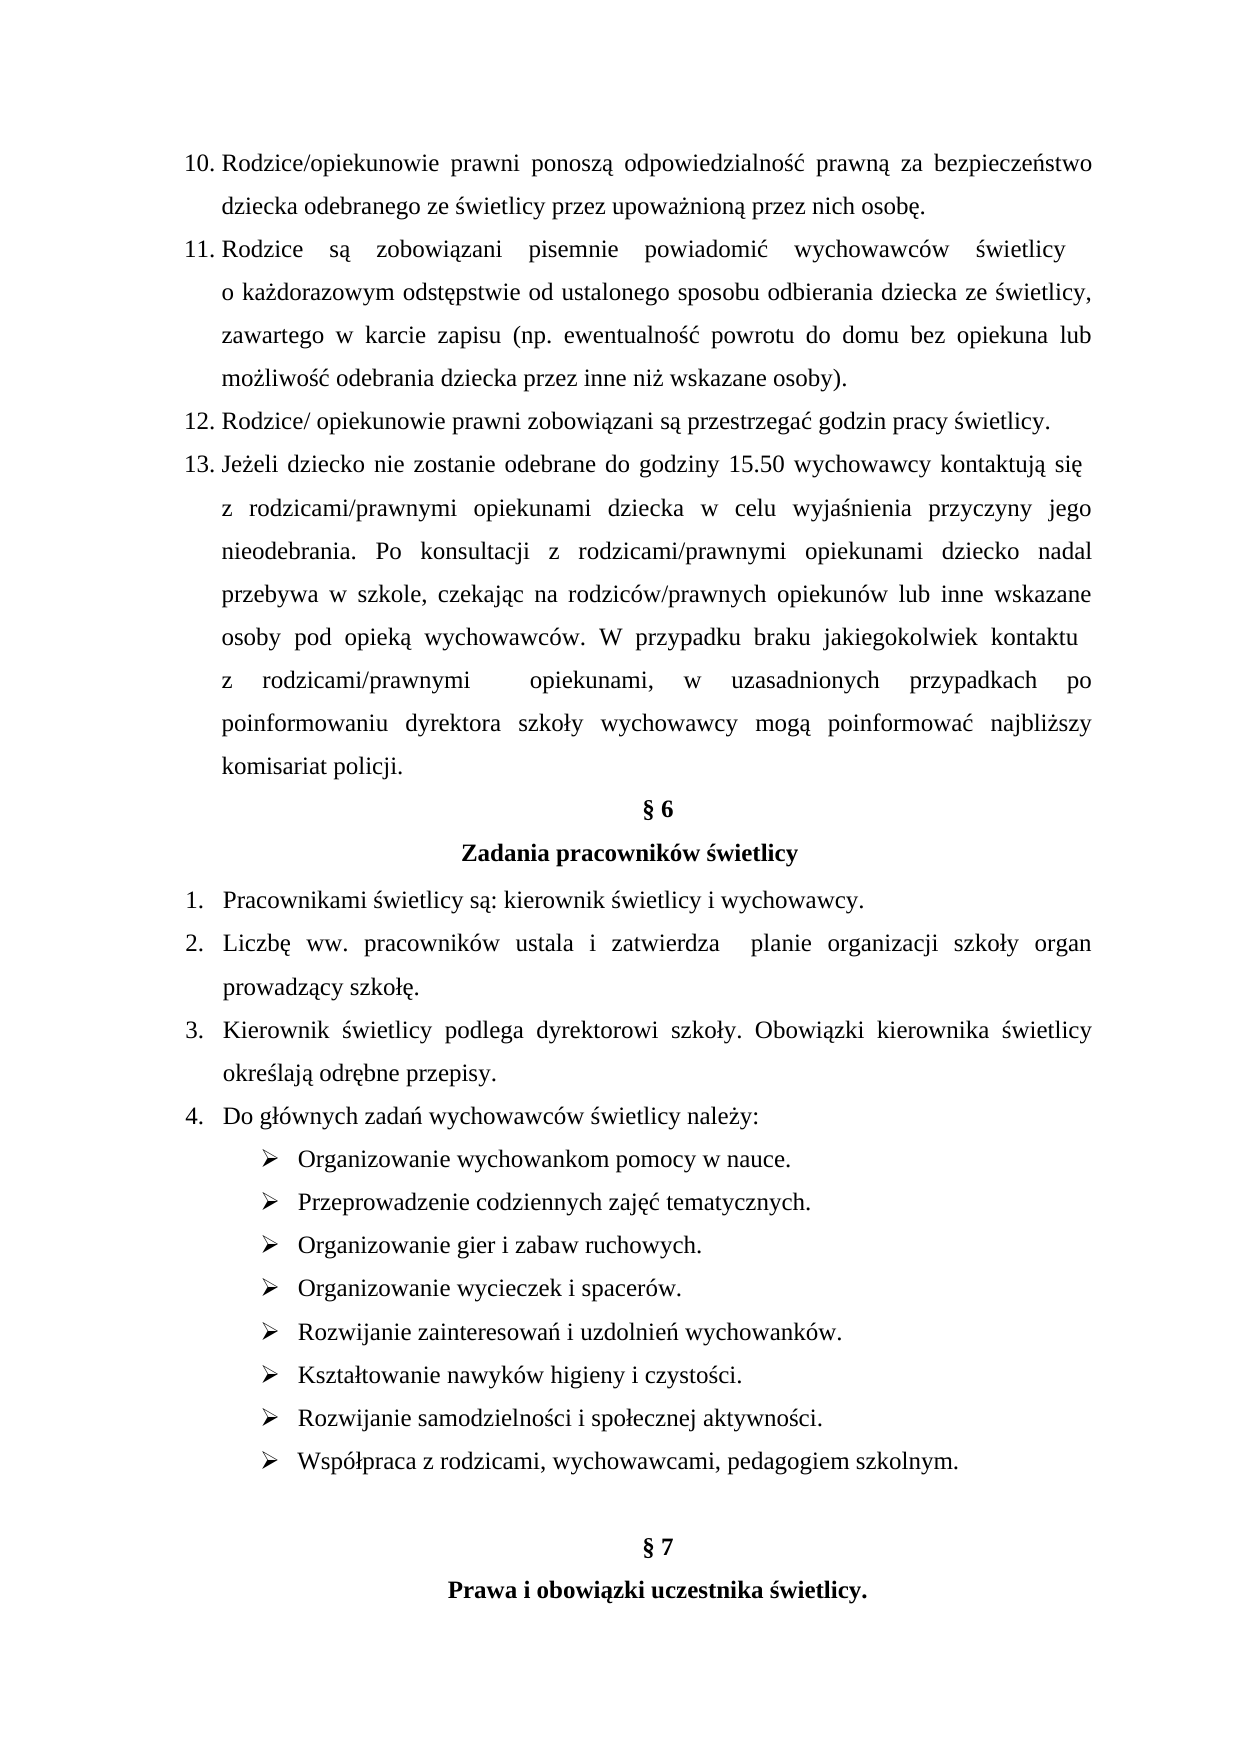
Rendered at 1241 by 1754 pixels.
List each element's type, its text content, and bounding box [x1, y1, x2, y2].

list Do głównych zadań wychowawców świetlicy należy: [185, 1101, 1093, 1130]
list Organizowanie wychowankom pomocy w nauce. [260, 1144, 1093, 1173]
list Rozwijanie zainteresowań i uzdolnień wychowanków. [260, 1317, 1093, 1345]
text Zadania pracowników świetlicy [148, 838, 1093, 866]
list Pracownikami świetlicy są: kierownik świetlicy i wychowawcy. [185, 885, 1093, 914]
list Jeżeli dziecko nie zostanie odebrane do godziny 15.50 wychowawcy kontaktują się z rodzicami/prawnymi opiekunami dziecka w celu wyjaśnienia przyczyny jego nieodebrania. Po konsultacji z rodzicami/prawnymi opiekunami dziecko nadal przebywa w szkole, czekając na rodziców/prawnych opiekunów lub inne wskazane osoby pod opieką wychowawców. W przypadku braku jakiegokolwiek kontaktu z rodzicami/prawnymi opiekunami, w uzasadnionych przypadkach po poinformowaniu dyrektora szkoły wychowawcy mogą poinformować najbliższy komisariat policji. [184, 449, 1093, 780]
list Rozwijanie samodzielności i społecznej aktywności. [260, 1403, 1093, 1432]
list Kształtowanie nawyków higieny i czystości. [260, 1360, 1093, 1388]
list § 6 [223, 794, 1093, 823]
list Rodzice/ opiekunowie prawni zobowiązani są przestrzegać godzin pracy świetlicy. [184, 406, 1093, 435]
list Przeprowadzenie codziennych zajęć tematycznych. [260, 1187, 1093, 1216]
list Rodzice są zobowiązani pisemnie powiadomić wychowawców świetlicy o każdorazowym odstępstwie od ustalonego sposobu odbierania dziecka ze świetlicy, zawartego w karcie zapisu (np. ewentualność powrotu do domu bez opiekuna lub możliwość odebrania dziecka przez inne niż wskazane osoby). [184, 234, 1093, 392]
list Współpraca z rodzicami, wychowawcami, pedagogiem szkolnym. [260, 1446, 1093, 1475]
list Liczbę ww. pracowników ustala i zatwierdza planie organizacji szkoły organ prowadzący szkołę. [185, 928, 1093, 1000]
list Organizowanie wycieczek i spacerów. [260, 1273, 1093, 1302]
list Prawa i obowiązki uczestnika świetlicy. [223, 1575, 1093, 1604]
list Rodzice/opiekunowie prawni ponoszą odpowiedzialność prawną za bezpieczeństwo dziecka odebranego ze świetlicy przez upoważnioną przez nich osobę. [184, 148, 1093, 219]
list Organizowanie gier i zabaw ruchowych. [260, 1230, 1093, 1259]
list Kierownik świetlicy podlega dyrektorowi szkoły. Obowiązki kierownika świetlicy określają odrębne przepisy. [185, 1015, 1093, 1087]
list § 7 [223, 1532, 1093, 1561]
